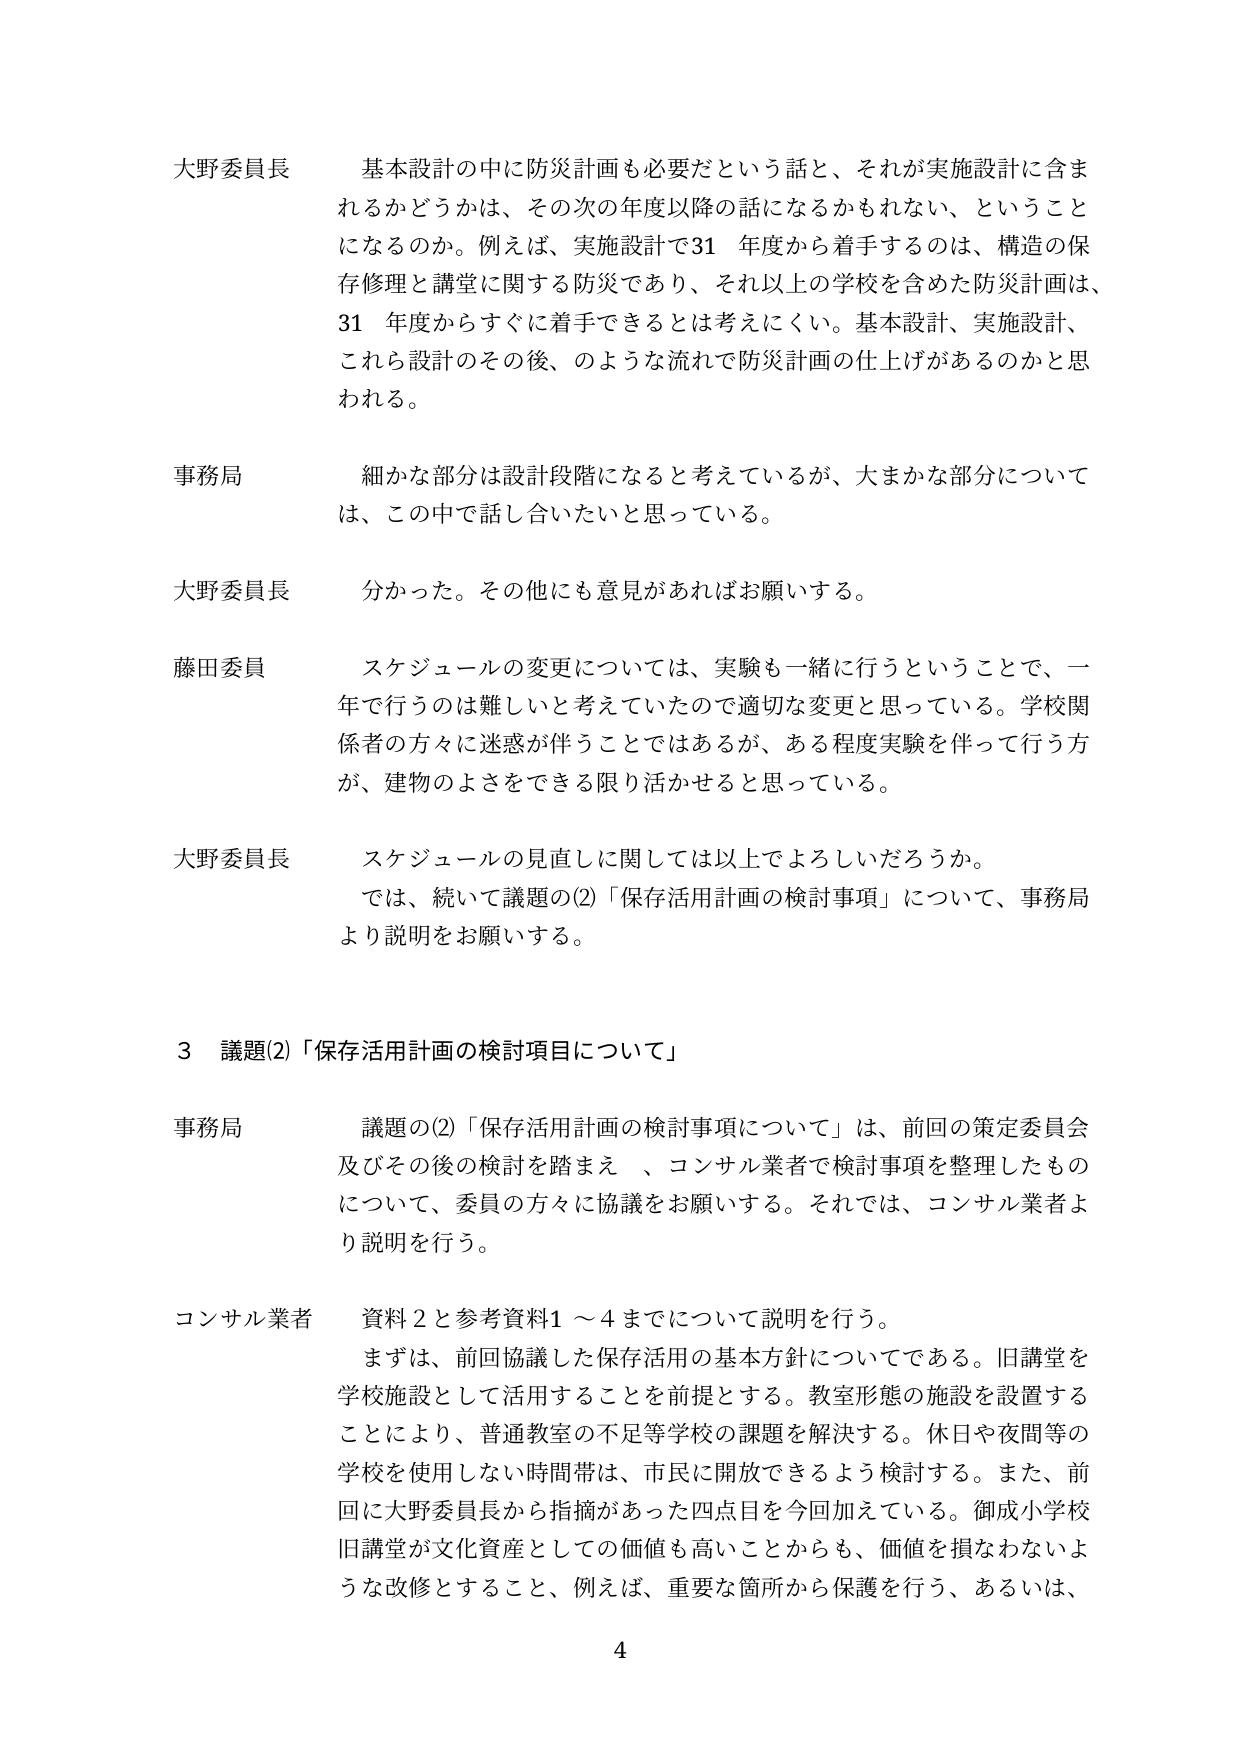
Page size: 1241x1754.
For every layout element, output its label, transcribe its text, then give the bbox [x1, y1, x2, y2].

text 大野委員長 基本設計の中に防災計画も必要だという話と、それが実施設計に含まれるかどうかは、その次の年度以降の話になるかもれない、ということになるのか。例えば、実施設計で31年度から着手するのは、構造の保存修理と講堂に関する防災であり、それ以上の学校を含めた防災計画は、31年度からすぐに着手できるとは考えにくい。基本設計、実施設計、これら設計のその後、のような流れで防災計画の仕上げがあるのかと思われる。 [152, 149, 1091, 417]
text 藤田委員 スケジュールの変更については、実験も一緒に行うということで、一年で行うのは難しいと考えていたので適切な変更と思っている。学校関係者の方々に迷惑が伴うことではあるが、ある程度実験を伴って行う方が、建物のよさをできる限り活かせると思っている。 [152, 647, 1091, 800]
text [152, 1337, 1091, 1605]
text 大野委員長 スケジュールの見直しに関しては以上でよろしいだろうか。 [152, 839, 1091, 877]
text 事務局 議題の⑵「保存活用計画の検討事項について」は、前回の策定委員会及びその後の検討を踏まえ、コンサル業者で検討事項を整理したものについて、委員の方々に協議をお願いする。それでは、コンサル業者より説明を行う。 [152, 1107, 1091, 1260]
text 事務局 細かな部分は設計段階になると考えているが、大まかな部分については、この中で話し合いたいと思っている。 [152, 455, 1091, 532]
text 大野委員長 分かった。その他にも意見があればお願いする。 [152, 570, 1091, 609]
text ３ 議題⑵「保存活用計画の検討項目について」 [152, 1030, 1091, 1069]
text コンサル業者 資料２と参考資料1〜４までについて説明を行う。 [152, 1299, 1091, 1337]
text では、続いて議題の⑵「保存活用計画の検討事項」について、事務局より説明をお願いする。 [152, 877, 1091, 954]
